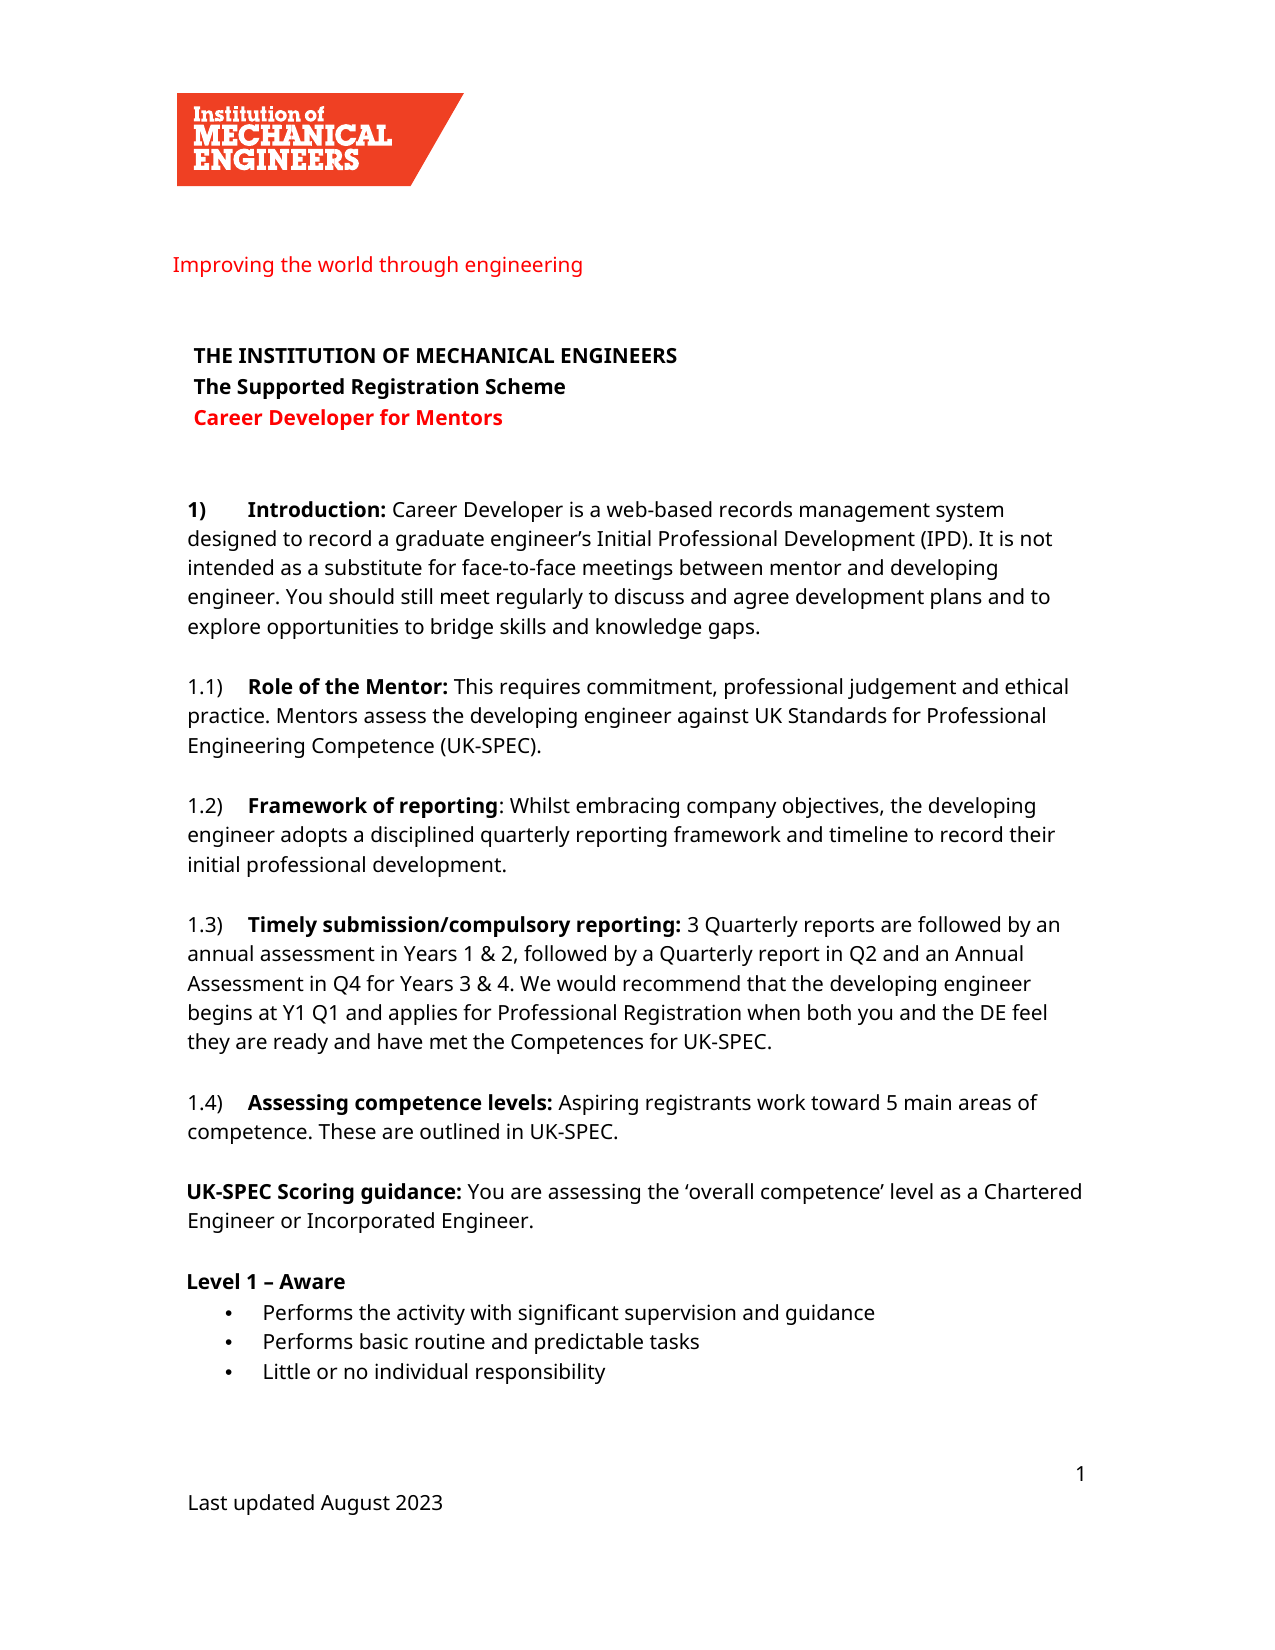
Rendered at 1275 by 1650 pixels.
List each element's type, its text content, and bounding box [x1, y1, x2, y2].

text Career Developer for Mentors [173, 403, 1087, 431]
list Little or no individual responsibility [225, 1357, 1087, 1386]
list Framework of reporting: Whilst embracing company objectives, the developing engineer adopts a disciplined quarterly reporting framework and timeline to record their initial professional development. [187, 791, 1087, 878]
list Performs the activity with significant supervision and guidance [225, 1298, 1087, 1326]
text THE INSTITUTION OF MECHANICAL ENGINEERS [173, 342, 1087, 370]
list Role of the Mentor: This requires commitment, professional judgement and ethical practice. Mentors assess the developing engineer against UK Standards for Professional Engineering Competence (UK-SPEC). [187, 672, 1087, 759]
list Timely submission/compulsory reporting: 3 Quarterly reports are followed by an annual assessment in Years 1 & 2, followed by a Quarterly report in Q2 and an Annual Assessment in Q4 for Years 3 & 4. We would recommend that the developing engineer begins at Y1 Q1 and applies for Professional Registration when both you and the DE feel they are ready and have met the Competences for UK-SPEC. [187, 910, 1087, 1056]
list Introduction: Career Developer is a web-based records management system designed to record a graduate engineer’s Initial Professional Development (IPD). It is not intended as a substitute for face-to-face meetings between mentor and developing engineer. You should still meet regularly to discuss and agree development plans and to explore opportunities to bridge skills and knowledge gaps. [187, 495, 1087, 640]
text The Supported Registration Scheme [173, 372, 1087, 401]
text Improving the world through engineering [173, 250, 1087, 278]
subtitle Level 1 – Aware [186, 1267, 1087, 1295]
list Assessing competence levels: Aspiring registrants work toward 5 main areas of competence. These are outlined in UK-SPEC. [187, 1088, 1087, 1145]
list Performs basic routine and predictable tasks [225, 1327, 1087, 1356]
text UK-SPEC Scoring guidance: You are assessing the ‘overall competence’ level as a Chartered Engineer or Incorporated Engineer. [186, 1177, 1087, 1235]
